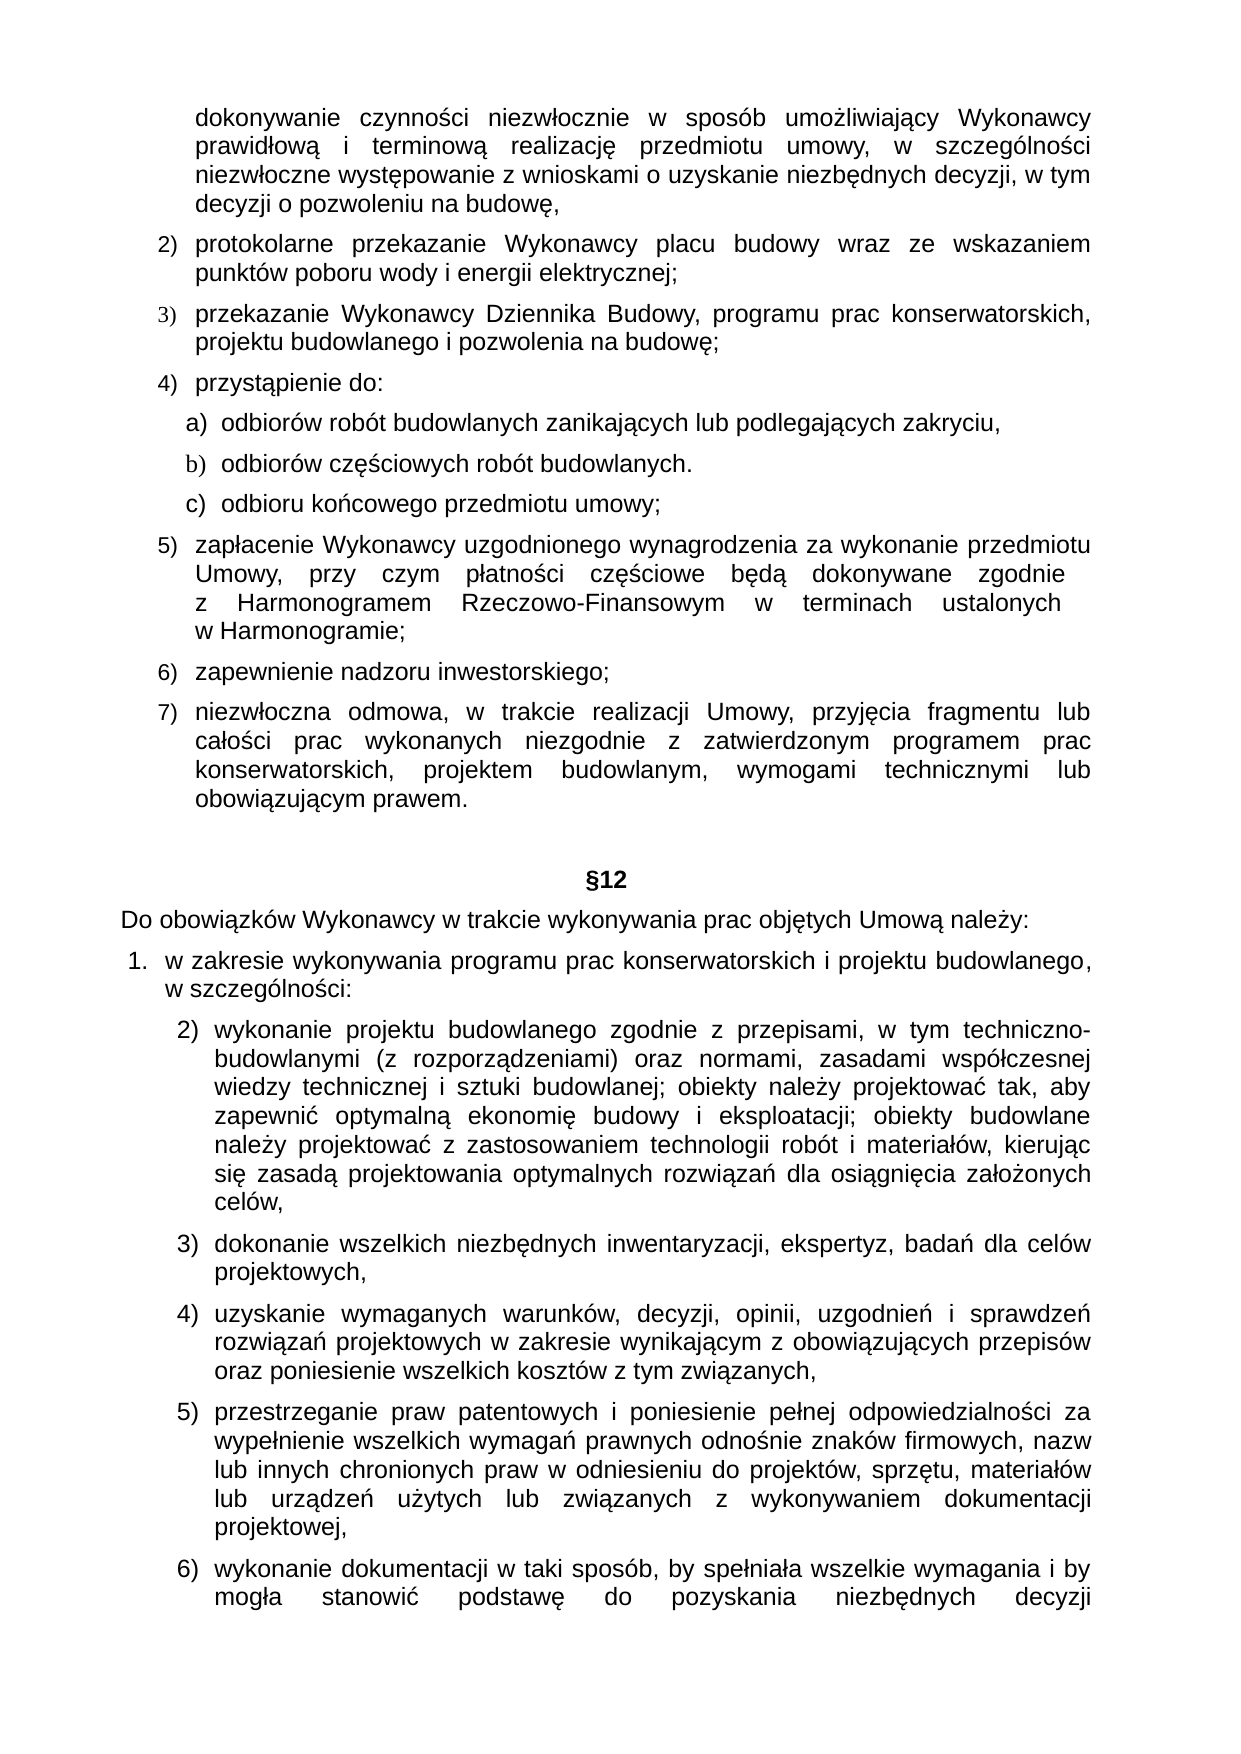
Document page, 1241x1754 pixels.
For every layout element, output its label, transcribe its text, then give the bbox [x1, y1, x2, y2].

list odbioru końcowego przedmiotu umowy; [185, 489, 1092, 518]
list przystąpienie do: [157, 368, 1092, 397]
list zapewnienie nadzoru inwestorskiego; [157, 657, 1092, 686]
list zapłacenie Wykonawcy uzgodnionego wynagrodzenia za wykonanie przedmiotu Umowy, przy czym płatności częściowe będą dokonywane zgodnie z Harmonogramem Rzeczowo-Finansowym w terminach ustalonych w Harmonogramie; [157, 530, 1092, 645]
list przekazanie Wykonawcy Dziennika Budowy, programu prac konserwatorskich, projektu budowlanego i pozwolenia na budowę; [157, 298, 1092, 356]
list przestrzeganie praw patentowych i poniesienie pełnej odpowiedzialności za wypełnienie wszelkich wymagań prawnych odnośnie znaków firmowych, nazw lub innych chronionych praw w odniesieniu do projektów, sprzętu, materiałów lub urządzeń użytych lub związanych z wykonywaniem dokumentacji projektowej, [177, 1397, 1092, 1541]
list uzyskanie wymaganych warunków, decyzji, opinii, uzgodnień i sprawdzeń rozwiązań projektowych w zakresie wynikającym z obowiązujących przepisów oraz poniesienie wszelkich kosztów z tym związanych, [177, 1299, 1092, 1385]
list wykonanie projektu budowlanego zgodnie z przepisami, w tym techniczno-budowlanymi (z rozporządzeniami) oraz normami, zasadami współczesnej wiedzy technicznej i sztuki budowlanej; obiekty należy projektować tak, aby zapewnić optymalną ekonomię budowy i eksploatacji; obiekty budowlane należy projektować z zastosowaniem technologii robót i materiałów, kierując się zasadą projektowania optymalnych rozwiązań dla osiągnięcia założonych celów, [177, 1015, 1092, 1216]
list dokonanie wszelkich niezbędnych inwentaryzacji, ekspertyz, badań dla celów projektowych, [177, 1229, 1092, 1286]
text §12 [120, 864, 1092, 893]
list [157, 102, 1092, 217]
list niezwłoczna odmowa, w trakcie realizacji Umowy, przyjęcia fragmentu lub całości prac wykonanych niezgodnie z zatwierdzonym programem prac konserwatorskich, projektem budowlanym, wymogami technicznymi lub obowiązującym prawem. [157, 697, 1092, 812]
list odbiorów robót budowlanych zanikających lub podlegających zakryciu, [185, 408, 1092, 437]
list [177, 1554, 1092, 1611]
list w zakresie wykonywania programu prac konserwatorskich i projektu budowlanego, w szczególności: [127, 946, 1092, 1003]
list odbiorów częściowych robót budowlanych. [185, 449, 1092, 478]
list protokolarne przekazanie Wykonawcy placu budowy wraz ze wskazaniem punktów poboru wody i energii elektrycznej; [157, 229, 1092, 287]
text Do obowiązków Wykonawcy w trakcie wykonywania prac objętych Umową należy: [120, 905, 1092, 934]
